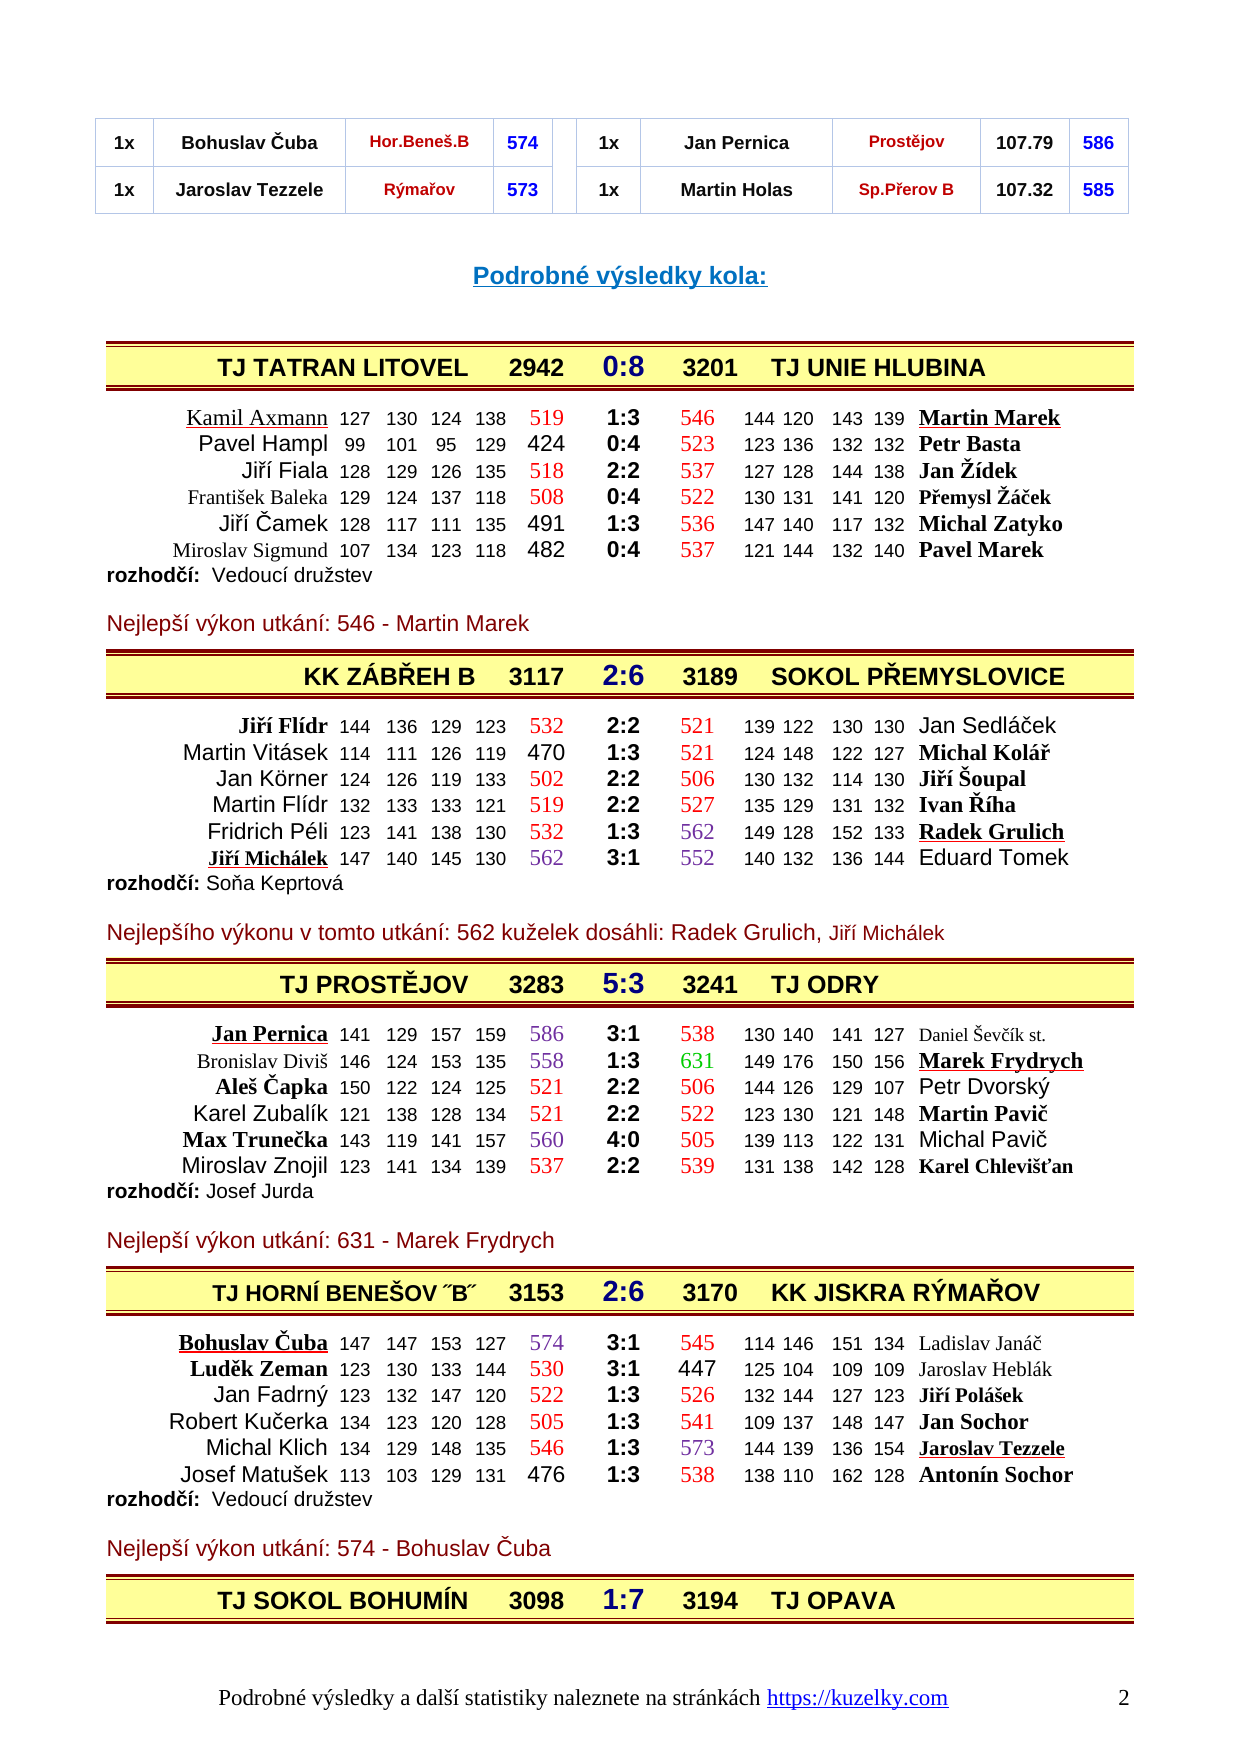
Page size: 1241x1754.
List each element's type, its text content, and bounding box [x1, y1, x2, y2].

text Podrobné výsledky kola: [94, 261, 1145, 290]
text Robert Kučerka 134 123 120 128 505 1:3 541 109 137 148 147 Jan Sochor [106, 1408, 1134, 1434]
table_cell 573 [494, 167, 552, 213]
table_cell Martin Holas [641, 167, 832, 213]
text Miroslav Sigmund 107 134 123 118 482 0:4 537 121 144 132 140 Pavel Marek [106, 536, 1134, 562]
table_cell Bohuslav Čuba [154, 119, 345, 166]
text Nejlepší výkon utkání: 546 - Martin Marek [106, 610, 1134, 637]
table_cell Jaroslav Tezzele [154, 167, 345, 213]
text Nejlepší výkon utkání: 631 - Marek Frydrych [106, 1227, 1134, 1253]
text Pavel Hampl 99 101 95 129 424 0:4 523 123 136 132 132 Petr Basta [106, 430, 1134, 457]
text Aleš Čapka 150 122 124 125 521 2:2 506 144 126 129 107 Petr Dvorský [106, 1073, 1134, 1099]
table_cell Rýmařov [346, 167, 493, 213]
text rozhodčí: Vedoucí družstev [106, 1487, 1134, 1511]
table_cell 574 [494, 119, 552, 166]
text TJ Tatran Litovel 2942 0:8 3201 TJ Unie Hlubina [106, 347, 1134, 385]
text Nejlepšího výkonu v tomto utkání: 562 kuželek dosáhli: Radek Grulich, Jiří Michálek [106, 919, 1134, 945]
text Jiří Čamek 128 117 111 135 491 1:3 536 147 140 117 132 Michal Zatyko [106, 509, 1134, 536]
table_cell 107.79 [981, 119, 1069, 166]
text Jan Körner 124 126 119 133 502 2:2 506 130 132 114 130 Jiří Šoupal [106, 765, 1134, 791]
table_cell 107.32 [981, 167, 1069, 213]
text Jiří Flídr 144 136 129 123 532 2:2 521 139 122 130 130 Jan Sedláček [106, 712, 1134, 738]
text rozhodčí: Josef Jurda [106, 1179, 1134, 1203]
table_cell Hor.Beneš.B [346, 119, 493, 166]
text Nejlepší výkon utkání: 574 - Bohuslav Čuba [106, 1535, 1134, 1561]
text TJ Prostějov 3283 5:3 3241 TJ Odry [106, 964, 1134, 1001]
text Jan Pernica 141 129 157 159 586 3:1 538 130 140 141 127 Daniel Ševčík st. [106, 1020, 1134, 1047]
text Michal Klich 134 129 148 135 546 1:3 573 144 139 136 154 Jaroslav Tezzele [106, 1434, 1134, 1461]
table_cell 1x [96, 167, 153, 213]
text KK Zábřeh B 3117 2:6 3189 Sokol Přemyslovice [106, 656, 1134, 693]
table_cell Jan Pernica [641, 119, 832, 166]
text Bohuslav Čuba 147 147 153 127 574 3:1 545 114 146 151 134 Ladislav Janáč [106, 1328, 1134, 1355]
text Jan Fadrný 123 132 147 120 522 1:3 526 132 144 127 123 Jiří Polášek [106, 1381, 1134, 1408]
text Josef Matušek 113 103 129 131 476 1:3 538 138 110 162 128 Antonín Sochor [106, 1461, 1134, 1487]
text Karel Zubalík 121 138 128 134 521 2:2 522 123 130 121 148 Martin Pavič [106, 1099, 1134, 1126]
text Bronislav Diviš 146 124 153 135 558 1:3 631 149 176 150 156 Marek Frydrych [106, 1047, 1134, 1073]
table_cell 1x [96, 119, 153, 166]
text František Baleka 129 124 137 118 508 0:4 522 130 131 141 120 Přemysl Žáček [106, 483, 1134, 509]
text rozhodčí: Vedoucí družstev [106, 562, 1134, 586]
text TJ Horní Benešov ˝B˝ 3153 2:6 3170 KK Jiskra Rýmařov [106, 1272, 1134, 1310]
text Kamil Axmann 127 130 124 138 519 1:3 546 144 120 143 139 Martin Marek [106, 404, 1134, 430]
table_cell Sp.Přerov B [833, 167, 980, 213]
text rozhodčí: Soňa Keprtová [106, 871, 1134, 895]
text Jiří Michálek 147 140 145 130 562 3:1 552 140 132 136 144 Eduard Tomek [106, 844, 1134, 871]
table_cell 1x [577, 119, 640, 166]
text Fridrich Péli 123 141 138 130 532 1:3 562 149 128 152 133 Radek Grulich [106, 818, 1134, 844]
text Martin Vitásek 114 111 126 119 470 1:3 521 124 148 122 127 Michal Kolář [106, 738, 1134, 765]
table_cell Prostějov [833, 119, 980, 166]
table_cell 586 [1070, 119, 1128, 166]
text Luděk Zeman 123 130 133 144 530 3:1 447 125 104 109 109 Jaroslav Heblák [106, 1355, 1134, 1381]
table_cell 1x [577, 167, 640, 213]
text Max Trunečka 143 119 141 157 560 4:0 505 139 113 122 131 Michal Pavič [106, 1126, 1134, 1152]
text TJ Sokol Bohumín 3098 1:7 3194 TJ Opava [106, 1580, 1134, 1618]
text Martin Flídr 132 133 133 121 519 2:2 527 135 129 131 132 Ivan Říha [106, 791, 1134, 818]
text Miroslav Znojil 123 141 134 139 537 2:2 539 131 138 142 128 Karel Chlevišťan [106, 1152, 1134, 1179]
text Jiří Fiala 128 129 126 135 518 2:2 537 127 128 144 138 Jan Žídek [106, 457, 1134, 483]
table_cell 585 [1070, 167, 1128, 213]
